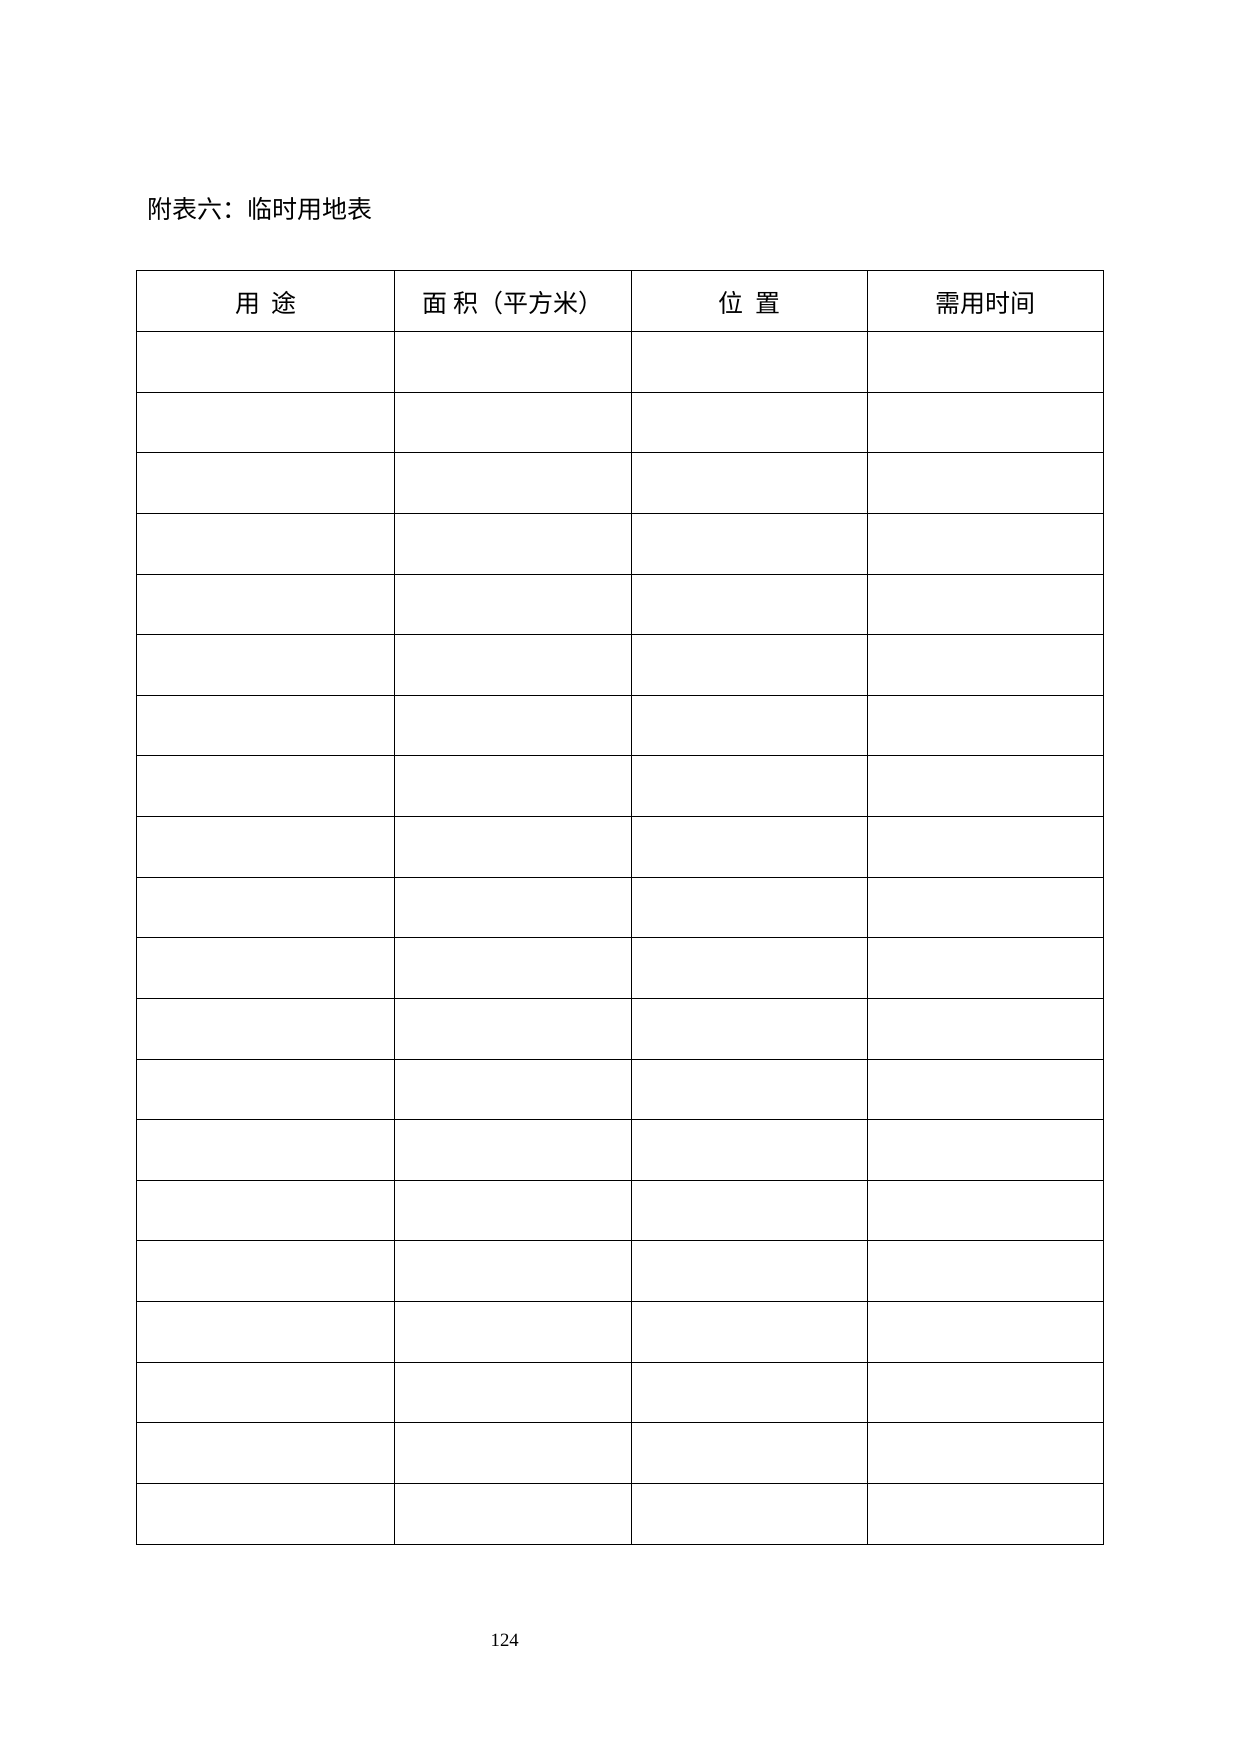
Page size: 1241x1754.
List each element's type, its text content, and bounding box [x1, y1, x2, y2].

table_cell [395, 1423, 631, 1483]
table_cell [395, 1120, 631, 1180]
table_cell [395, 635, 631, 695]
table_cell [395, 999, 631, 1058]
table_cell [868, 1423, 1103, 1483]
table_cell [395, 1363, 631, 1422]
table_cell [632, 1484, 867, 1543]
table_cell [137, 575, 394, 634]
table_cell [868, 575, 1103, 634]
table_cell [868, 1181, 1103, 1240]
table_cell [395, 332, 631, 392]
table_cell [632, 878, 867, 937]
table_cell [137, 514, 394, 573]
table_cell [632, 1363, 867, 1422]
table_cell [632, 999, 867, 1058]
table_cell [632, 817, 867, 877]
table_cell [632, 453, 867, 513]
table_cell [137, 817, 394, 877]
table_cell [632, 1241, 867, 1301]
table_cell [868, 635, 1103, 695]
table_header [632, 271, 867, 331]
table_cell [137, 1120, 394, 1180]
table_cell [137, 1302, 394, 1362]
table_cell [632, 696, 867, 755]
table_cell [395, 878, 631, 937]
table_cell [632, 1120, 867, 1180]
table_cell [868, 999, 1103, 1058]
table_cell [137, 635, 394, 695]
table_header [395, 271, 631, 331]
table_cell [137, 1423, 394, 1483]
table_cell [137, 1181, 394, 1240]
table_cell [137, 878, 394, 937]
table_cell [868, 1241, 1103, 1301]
text 附表六：临时用地表 [148, 178, 1133, 238]
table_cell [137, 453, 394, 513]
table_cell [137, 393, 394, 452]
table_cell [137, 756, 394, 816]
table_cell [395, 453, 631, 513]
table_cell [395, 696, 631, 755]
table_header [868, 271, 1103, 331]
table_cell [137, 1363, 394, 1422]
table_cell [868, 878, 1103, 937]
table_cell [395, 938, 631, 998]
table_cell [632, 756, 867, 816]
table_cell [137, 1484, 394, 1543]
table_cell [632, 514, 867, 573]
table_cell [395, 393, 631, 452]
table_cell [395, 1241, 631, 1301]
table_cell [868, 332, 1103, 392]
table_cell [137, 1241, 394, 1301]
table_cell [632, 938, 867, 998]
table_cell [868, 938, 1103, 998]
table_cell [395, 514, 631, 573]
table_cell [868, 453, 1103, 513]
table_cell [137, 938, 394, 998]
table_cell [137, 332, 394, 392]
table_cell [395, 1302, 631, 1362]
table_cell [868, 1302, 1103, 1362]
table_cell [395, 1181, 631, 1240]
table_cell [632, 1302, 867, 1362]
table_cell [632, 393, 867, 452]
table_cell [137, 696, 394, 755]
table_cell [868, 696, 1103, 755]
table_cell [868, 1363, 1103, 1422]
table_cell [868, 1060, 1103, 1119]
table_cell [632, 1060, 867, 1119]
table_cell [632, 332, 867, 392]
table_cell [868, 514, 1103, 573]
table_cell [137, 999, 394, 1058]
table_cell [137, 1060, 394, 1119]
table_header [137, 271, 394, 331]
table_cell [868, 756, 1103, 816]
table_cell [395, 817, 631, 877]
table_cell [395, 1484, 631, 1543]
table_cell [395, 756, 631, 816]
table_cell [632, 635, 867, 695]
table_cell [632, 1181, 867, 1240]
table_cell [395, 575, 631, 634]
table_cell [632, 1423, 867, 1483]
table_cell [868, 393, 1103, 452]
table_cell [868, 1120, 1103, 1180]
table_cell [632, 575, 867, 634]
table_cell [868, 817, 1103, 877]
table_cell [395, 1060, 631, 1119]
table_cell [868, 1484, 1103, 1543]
